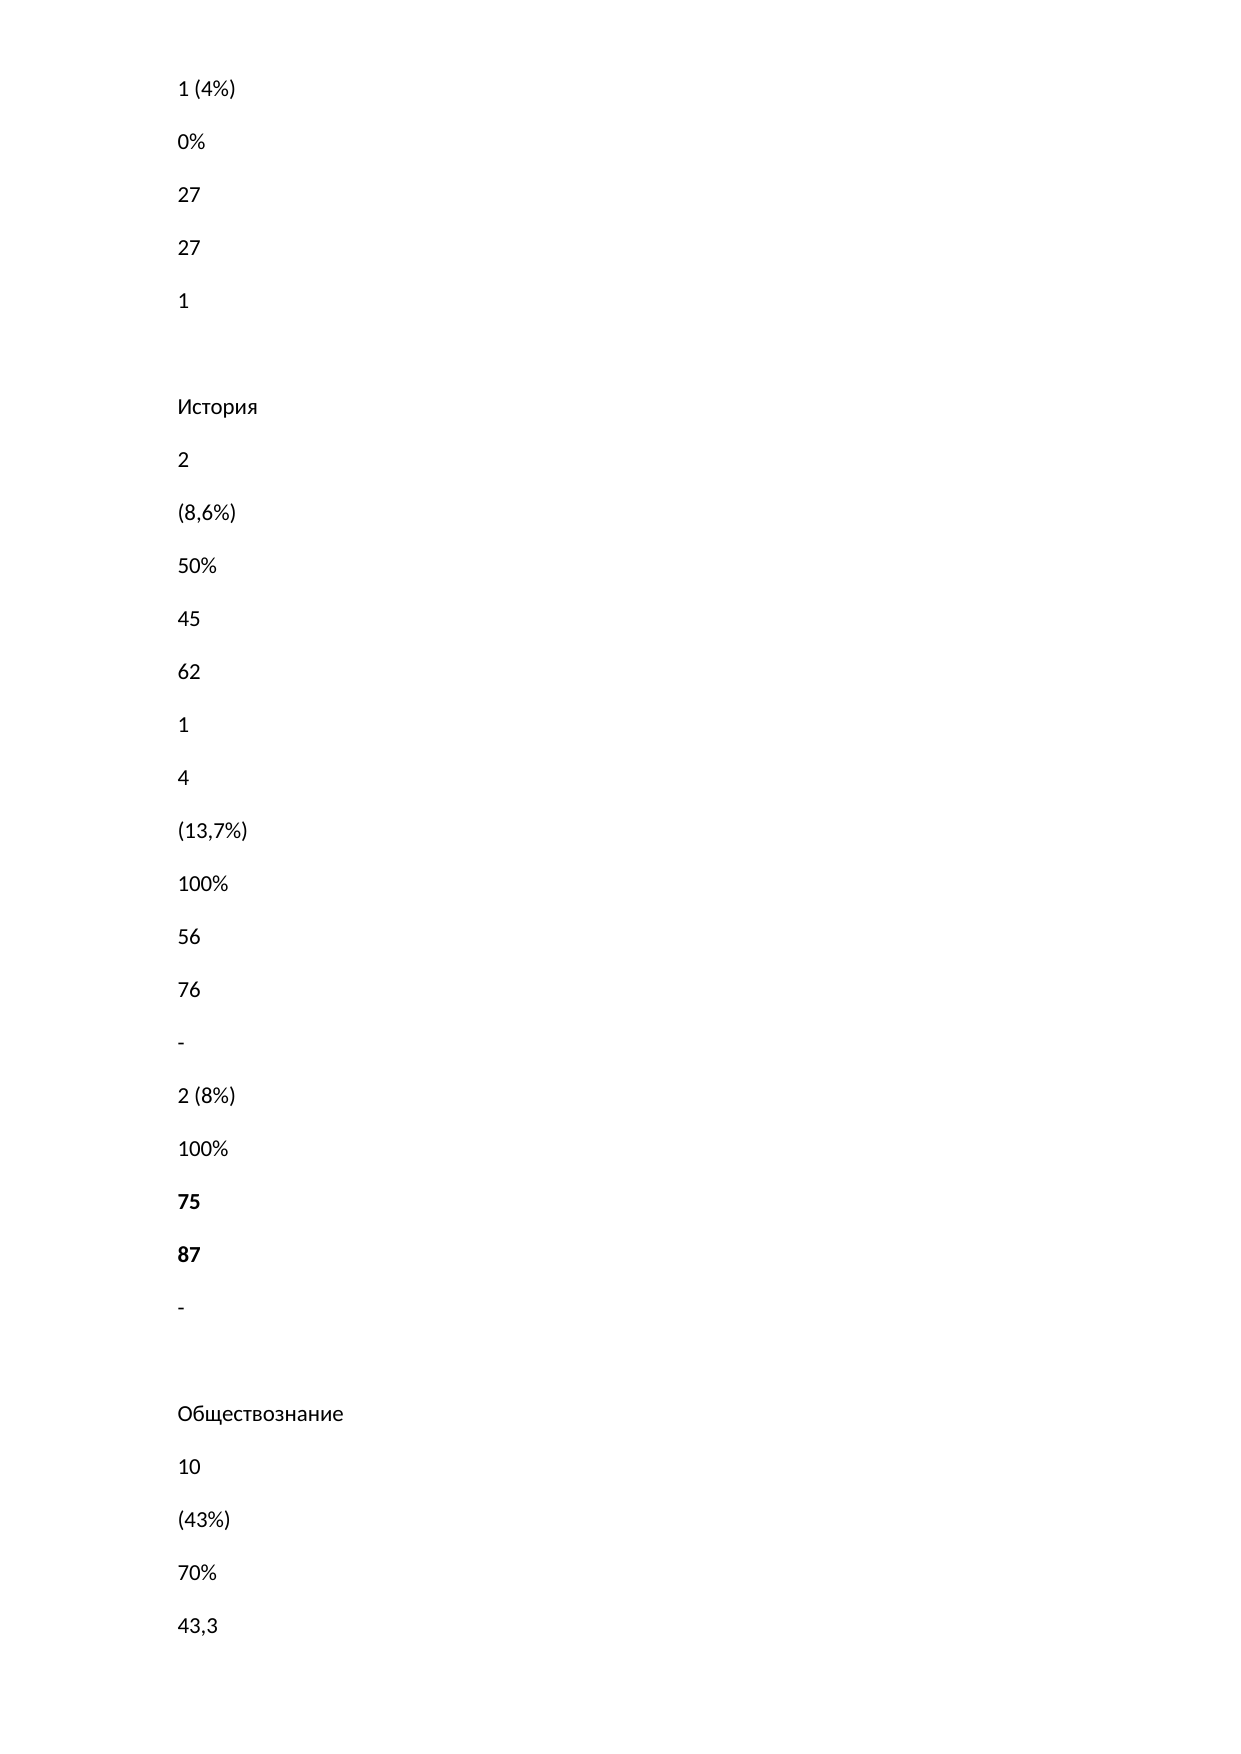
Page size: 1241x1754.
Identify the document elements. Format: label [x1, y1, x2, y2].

picture [186, 458, 1055, 1296]
